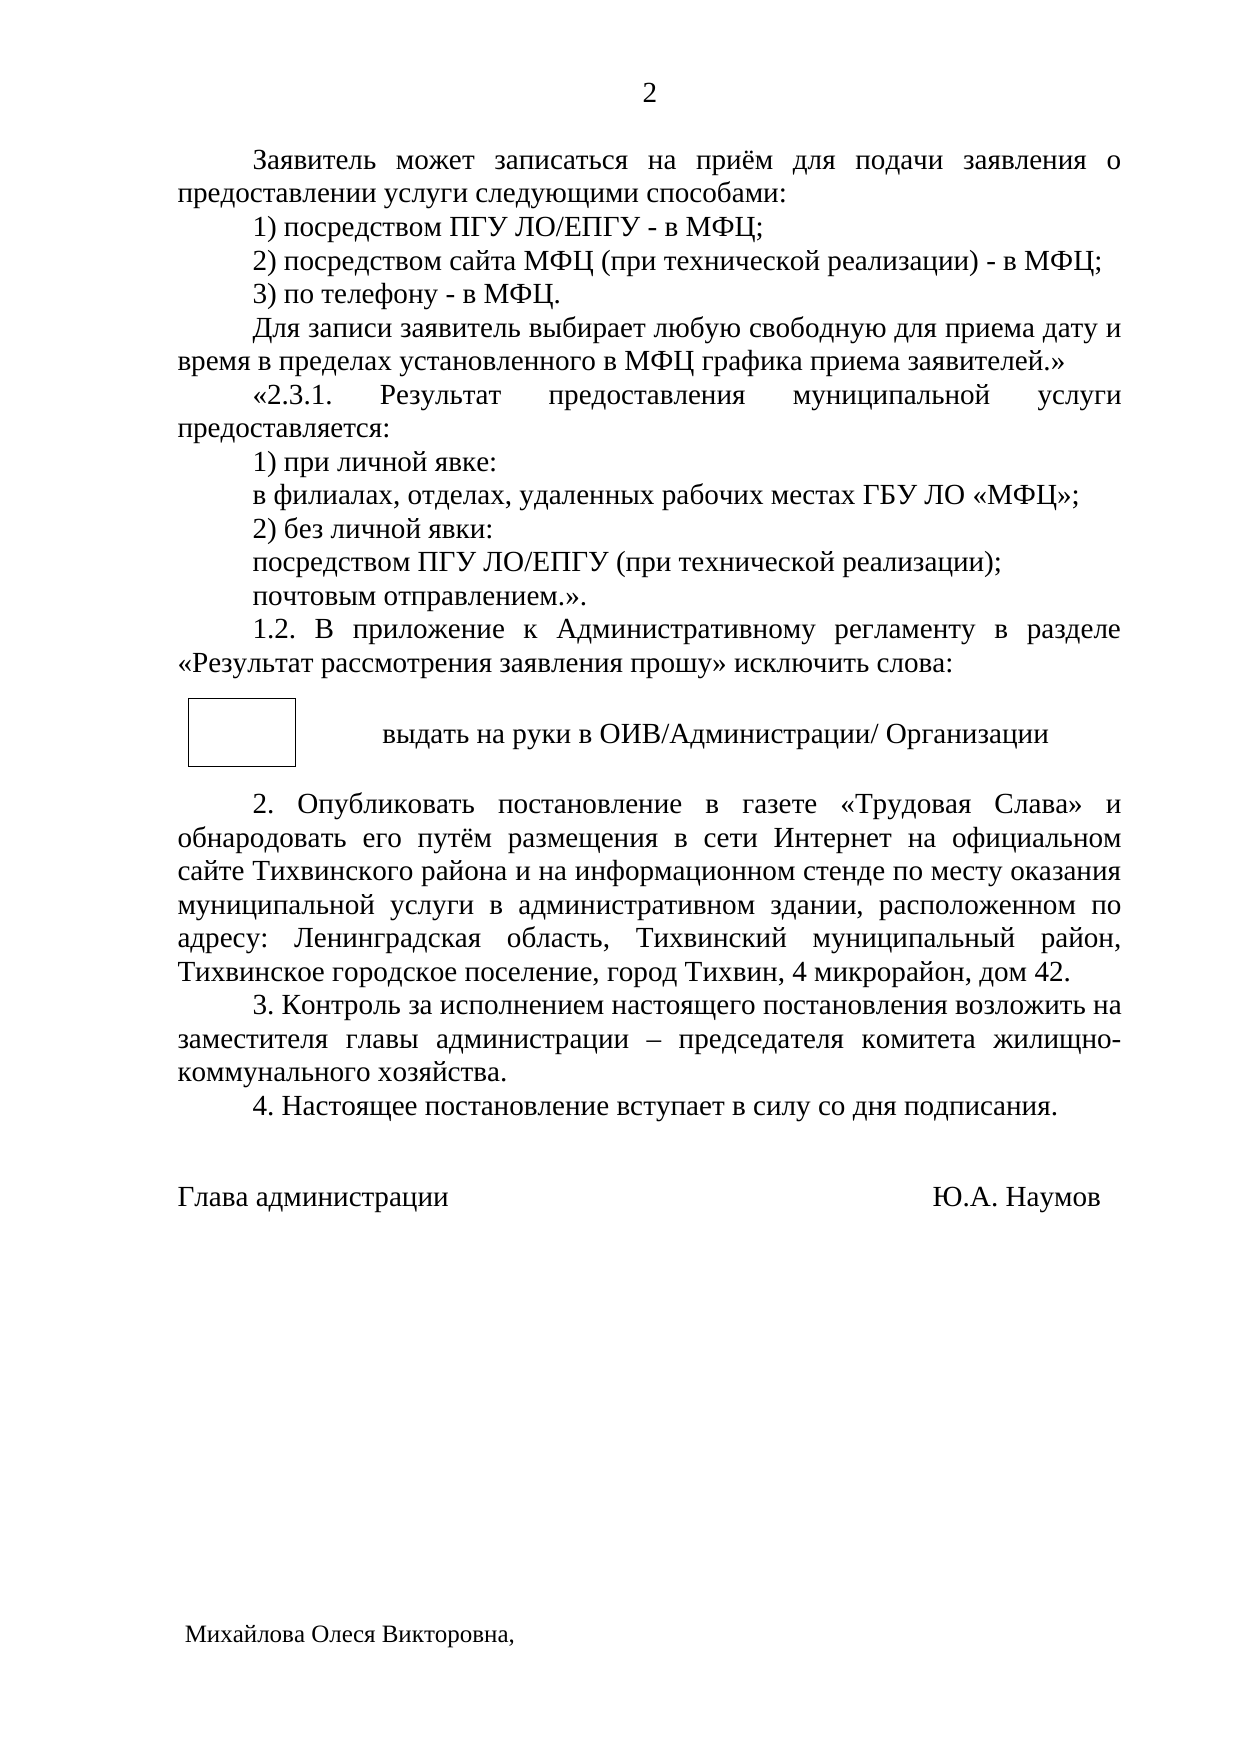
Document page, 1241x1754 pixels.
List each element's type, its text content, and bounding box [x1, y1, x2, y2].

text 2) посредством сайта МФЦ (при технической реализации) - в МФЦ; [177, 243, 1122, 276]
text 2. Опубликовать постановление в газете «Трудовая Слава» и обнародовать его путём размещения в сети Интернет на официальном сайте Тихвинского района и на информационном стенде по месту оказания муниципальной услуги в административном здании, расположенном по адресу: Ленинградская область, Тихвинский муниципальный район, Тихвинское городское поселение, город Тихвин, 4 микрорайон, дом 42. [177, 786, 1122, 987]
text 4. Настоящее постановление вступает в силу со дня подписания. [177, 1088, 1122, 1122]
table_header выдать на руки в ОИВ/Администрации/ Организации [296, 698, 1122, 766]
text Михайлова Олеся Викторовна, [177, 1615, 1122, 1649]
text посредством ПГУ ЛО/ЕПГУ (при технической реализации); [177, 544, 1122, 578]
text 3. Контроль за исполнением настоящего постановления возложить на заместителя главы администрации – председателя комитета жилищно-коммунального хозяйства. [177, 987, 1122, 1088]
text почтовым отправлением.». [177, 578, 1122, 612]
text Глава администрации Ю.А. Наумов [177, 1179, 1122, 1213]
text 1) посредством ПГУ ЛО/ЕПГУ - в МФЦ; [177, 209, 1122, 243]
text 2) без личной явки: [177, 511, 1122, 544]
text 1.2. В приложение к Административному регламенту в разделе «Результат рассмотрения заявления прошу» исключить слова: [177, 612, 1122, 679]
text Для записи заявитель выбирает любую свободную для приема дату и время в пределах установленного в МФЦ графика приема заявителей.» [177, 310, 1122, 377]
text 1) при личной явке: [177, 444, 1122, 477]
text «2.3.1. Результат предоставления муниципальной услуги предоставляется: [177, 377, 1122, 444]
table_header [189, 699, 295, 766]
text в филиалах, отделах, удаленных рабочих местах ГБУ ЛО «МФЦ»; [177, 477, 1122, 511]
text Заявитель может записаться на приём для подачи заявления о предоставлении услуги следующими способами: [177, 142, 1122, 209]
text 3) по телефону - в МФЦ. [177, 276, 1122, 310]
